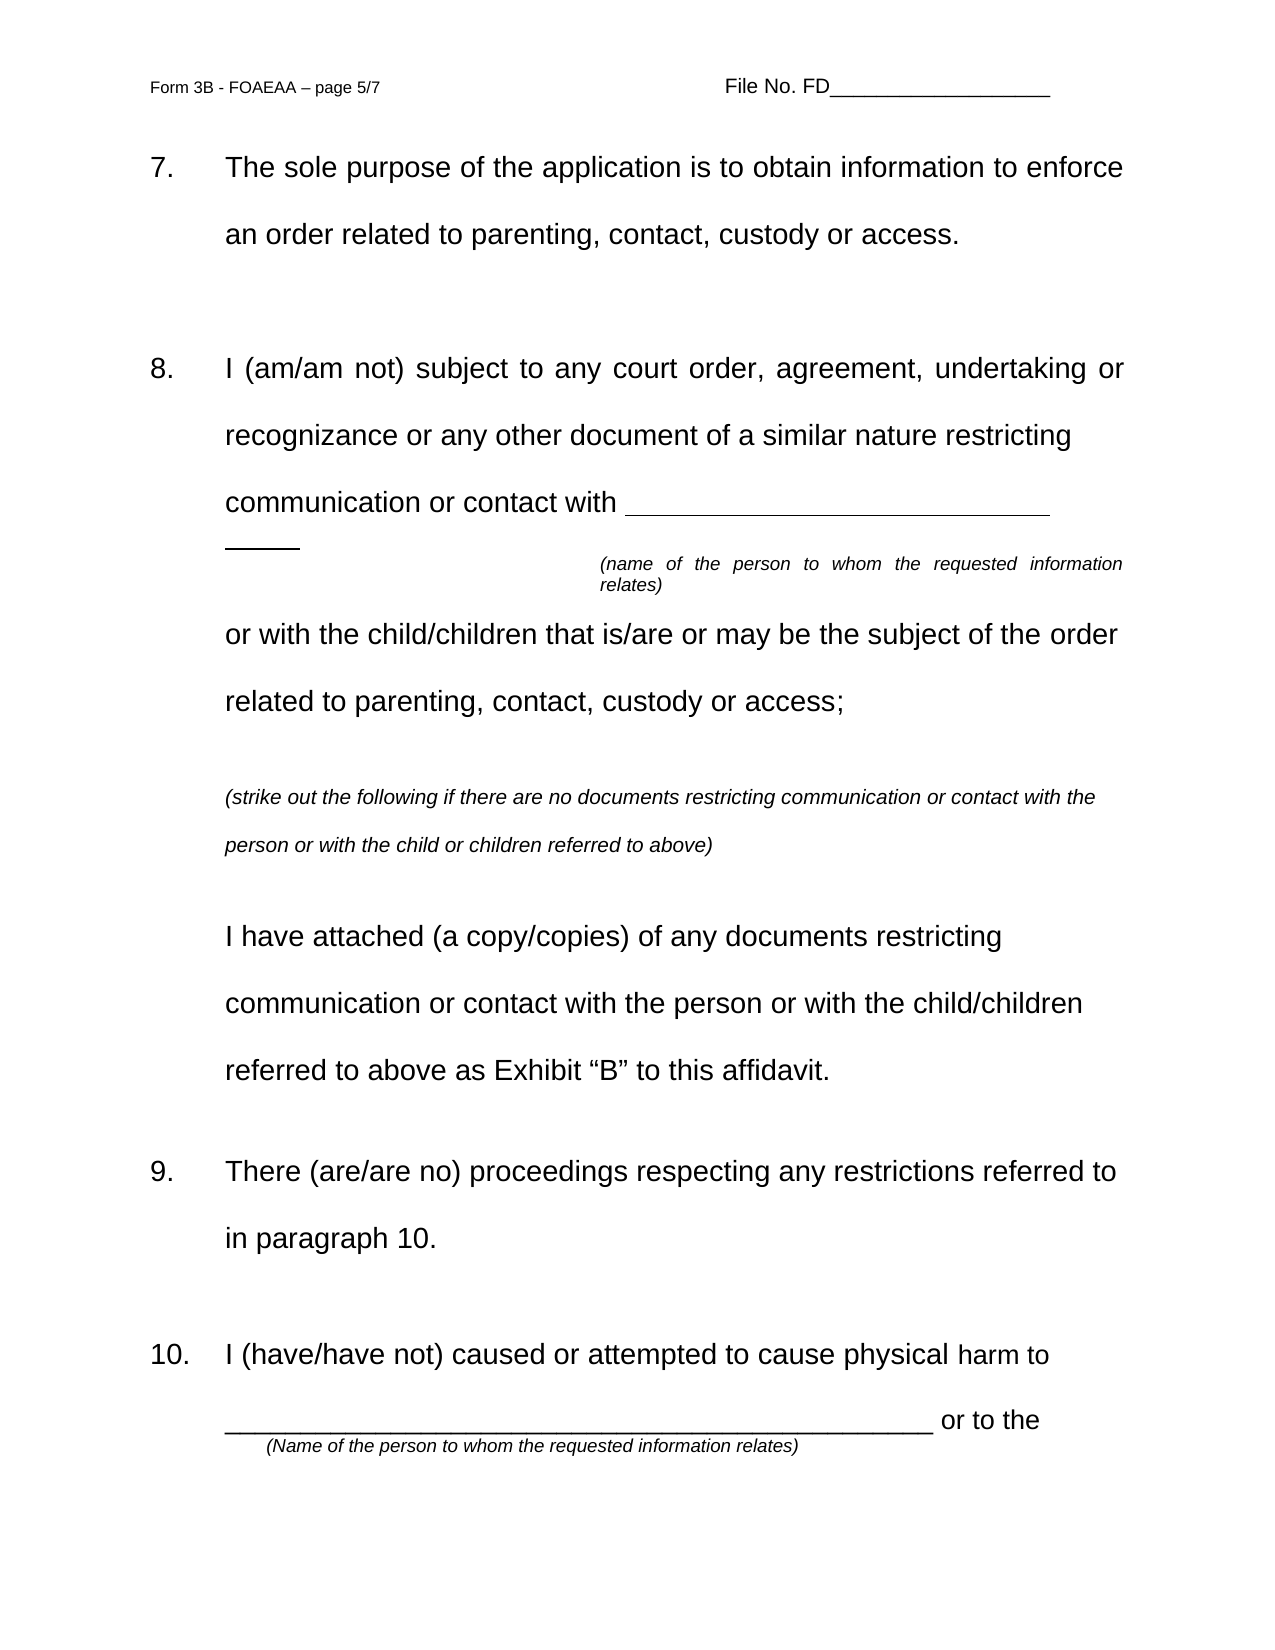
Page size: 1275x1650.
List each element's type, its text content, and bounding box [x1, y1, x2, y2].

list communication or contact with [225, 485, 1125, 552]
list There (are/are no) proceedings respecting any restrictions referred to in paragraph 10. [150, 1154, 1125, 1254]
list The sole purpose of the application is to obtain information to enforce an order related to parenting, contact, custody or access. [150, 150, 1125, 251]
list or with the child/children that is/are or may be the subject of the order related to parenting, contact, custody or access; [225, 617, 1125, 718]
list (Name of the person to whom the requested information relates) [224, 1435, 1125, 1457]
list _______________________________________________ or to the [225, 1404, 1125, 1435]
list (strike out the following if there are no documents restricting communication or contact with the person or with the child or children referred to above) [225, 785, 1125, 857]
list I (am/am not) subject to any court order, agreement, undertaking or recognizance or any other document of a similar nature restricting [150, 351, 1125, 452]
list (name of the person to whom the requested information relates) [600, 552, 1125, 596]
list I (have/have not) caused or attempted to cause physical harm to [150, 1337, 1125, 1371]
list I have attached (a copy/copies) of any documents restricting communication or contact with the person or with the child/children referred to above as Exhibit “B” to this affidavit. [225, 919, 1125, 1087]
